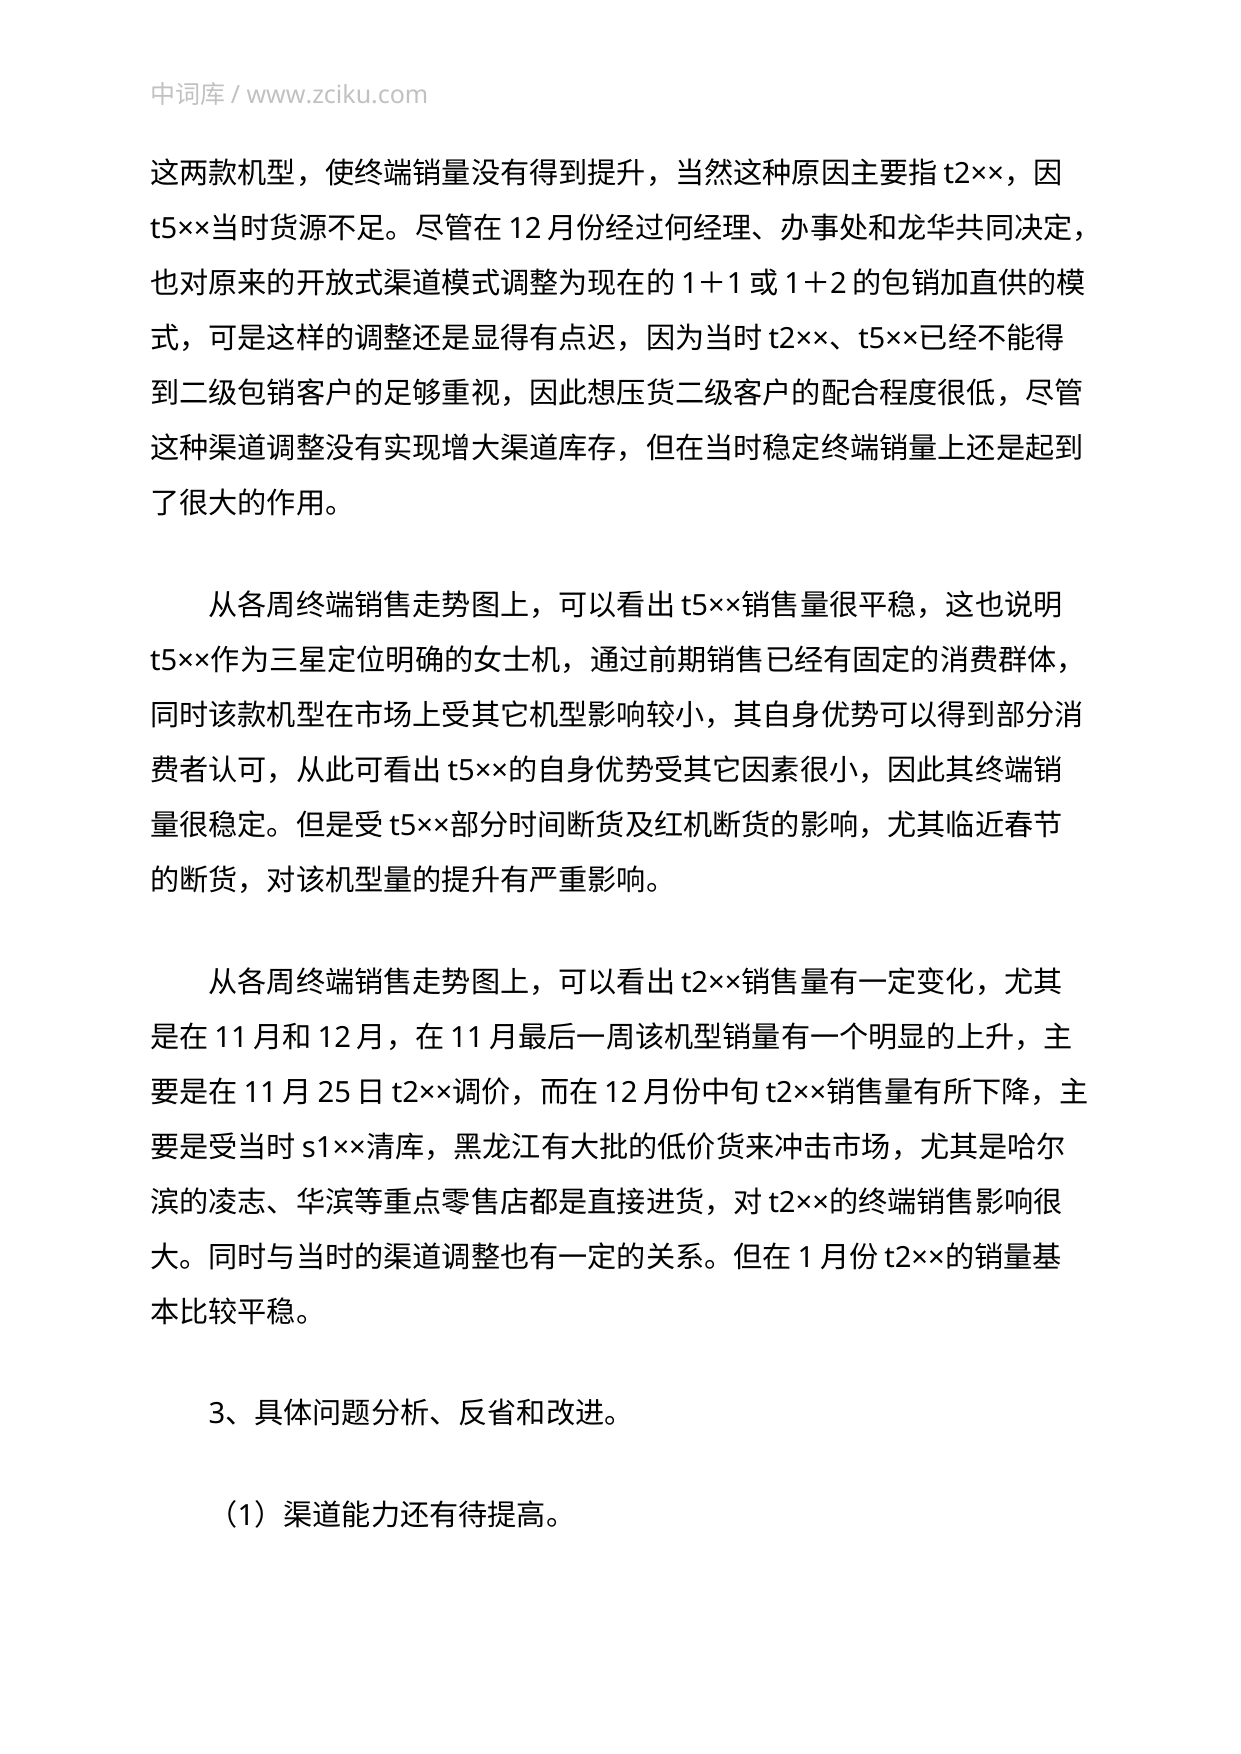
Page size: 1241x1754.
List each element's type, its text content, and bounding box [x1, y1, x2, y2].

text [150, 150, 1090, 522]
text 3、具体问题分析、反省和改进。 [150, 1390, 1090, 1432]
text （1）渠道能力还有待提高。 [150, 1492, 1090, 1534]
text 从各周终端销售走势图上，可以看出t2××销售量有一定变化，尤其是在11月和12月，在11月最后一周该机型销量有一个明显的上升，主要是在11月25日t2××调价，而在12月份中旬t2××销售量有所下降，主要是受当时s1××清库，黑龙江有大批的低价货来冲击市场，尤其是哈尔滨的凌志、华滨等重点零售店都是直接进货，对t2××的终端销售影响很大。同时与当时的渠道调整也有一定的关系。但在1月份t2××的销量基本比较平稳。 [150, 958, 1090, 1331]
text 从各周终端销售走势图上，可以看出t5××销售量很平稳，这也说明t5××作为三星定位明确的女士机，通过前期销售已经有固定的消费群体，同时该款机型在市场上受其它机型影响较小，其自身优势可以得到部分消费者认可，从此可看出t5××的自身优势受其它因素很小，因此其终端销量很稳定。但是受t5××部分时间断货及红机断货的影响，尤其临近春节的断货，对该机型量的提升有严重影响。 [150, 582, 1090, 899]
